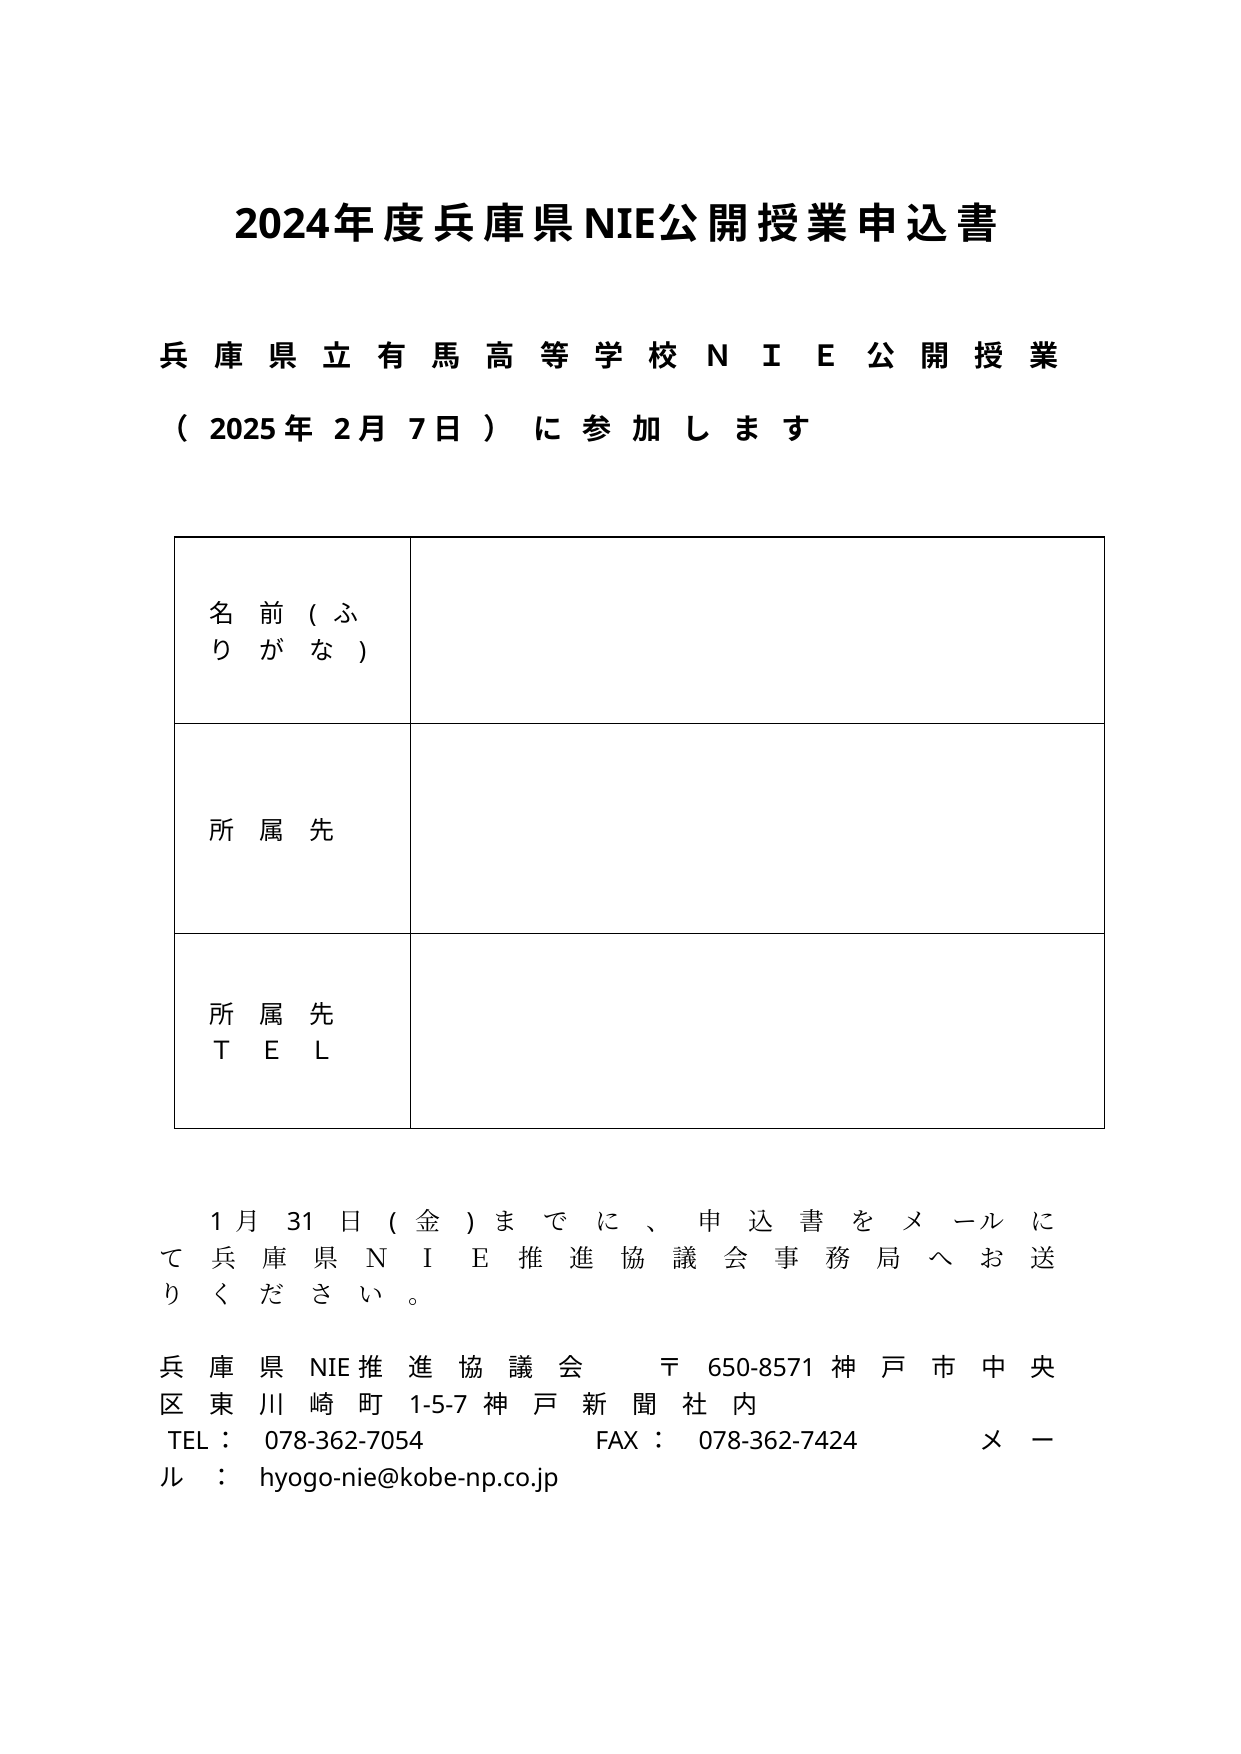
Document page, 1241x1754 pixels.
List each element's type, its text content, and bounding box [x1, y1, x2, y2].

text 兵庫県NIE推進協議会 〒650-8571 神戸市中央区東川崎町1-5-7 神戸新聞社内 [159, 1348, 1081, 1421]
text 兵庫県立有馬高等学校ＮＩＥ公開授業（2025年2月7日）に参加します [159, 318, 1081, 463]
text 2024年度兵庫県NIE公開授業申込書 [145, 184, 1081, 257]
table_cell 所属先 [175, 724, 410, 932]
table_cell [411, 724, 1104, 932]
text 1月31日(金)までに、申込書をメールにて兵庫県ＮＩＥ推進協議会事務局へお送りください。 [159, 1202, 1081, 1311]
table_header 名前(ふりがな) [175, 538, 410, 723]
table_header [411, 538, 1104, 723]
table_cell [411, 934, 1104, 1128]
text TEL：078-362-7054 FAX：078-362-7424 メール：hyogo-nie@kobe-np.co.jp [159, 1421, 1081, 1493]
table_cell 所属先ＴＥＬ [175, 934, 410, 1128]
